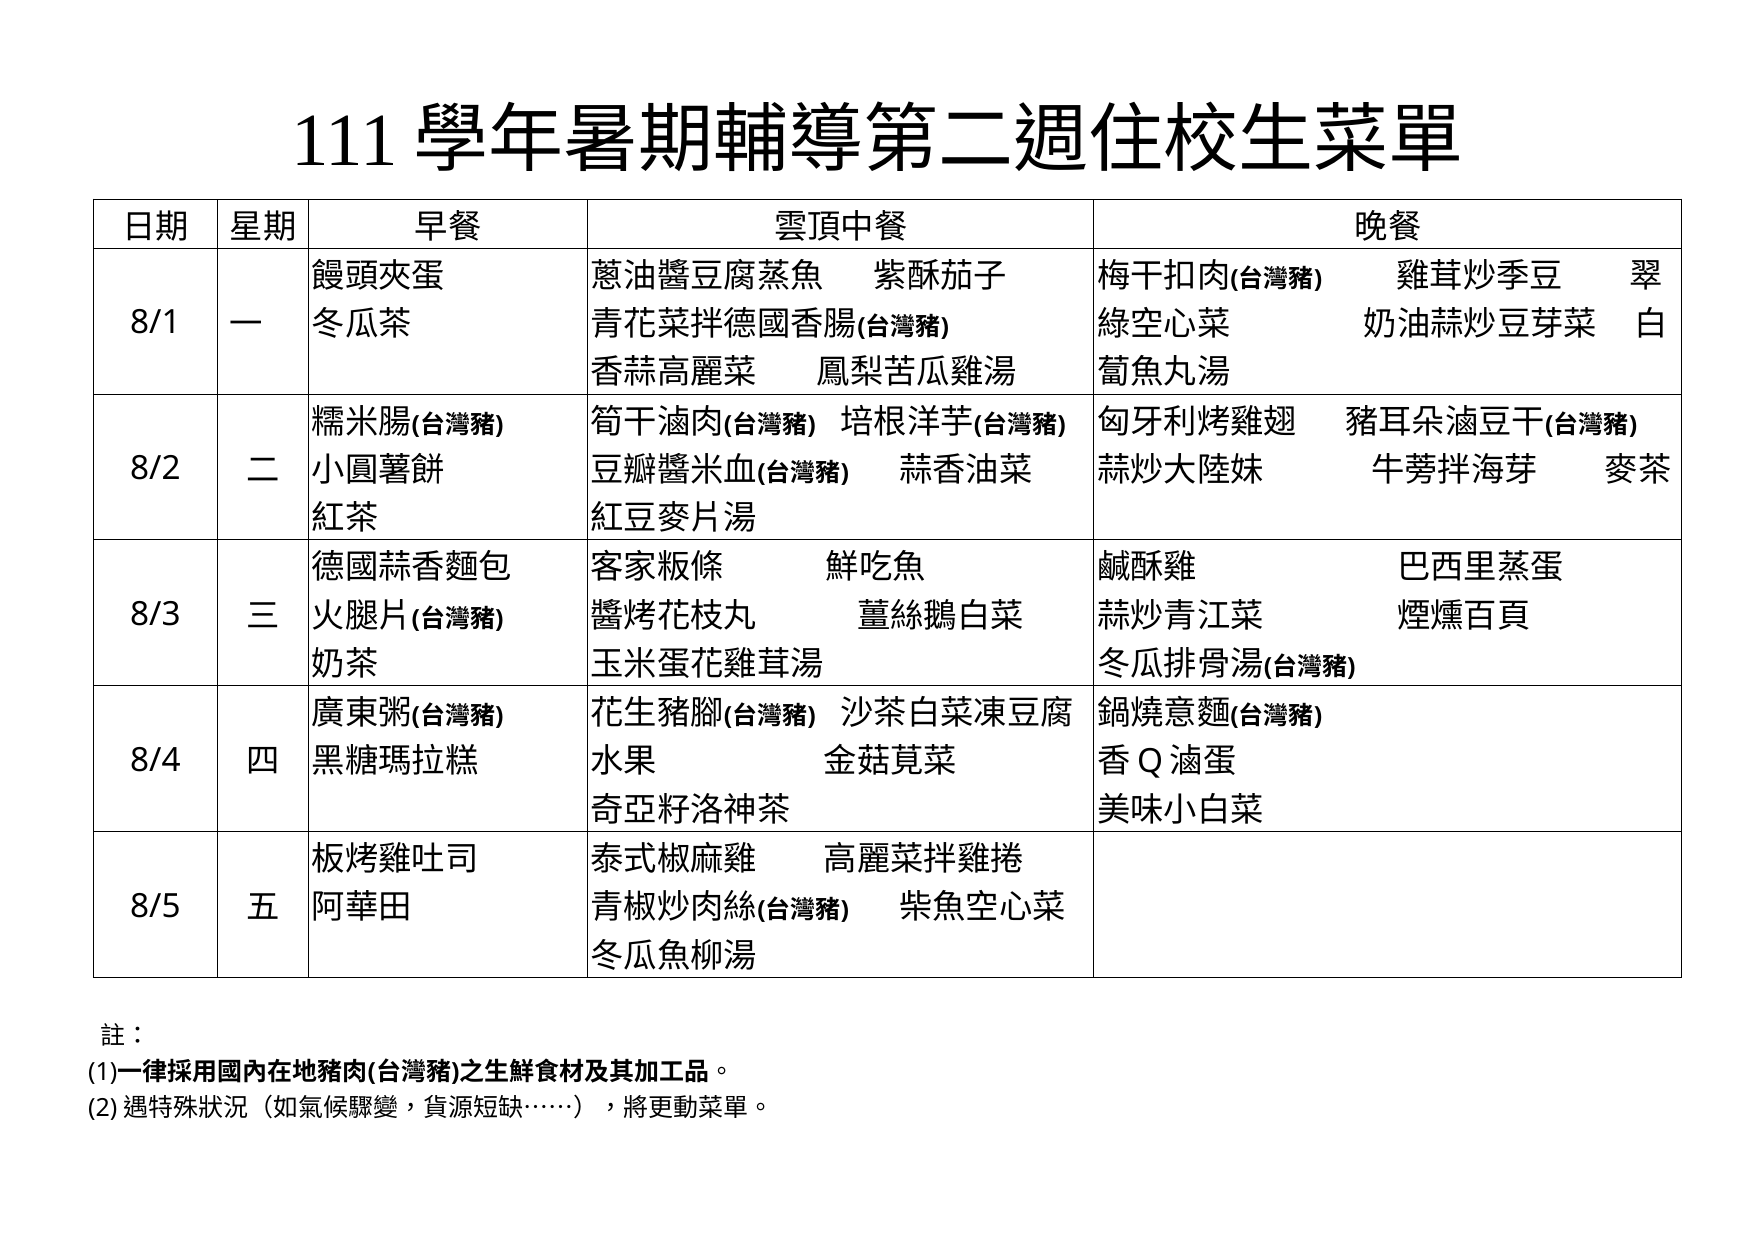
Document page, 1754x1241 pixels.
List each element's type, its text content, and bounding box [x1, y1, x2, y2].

table_header 日期 [94, 200, 217, 248]
text 111學年暑期輔導第二週住校生菜單 [75, 76, 1679, 189]
table_cell 廣東粥(台灣豬) 黑糖瑪拉糕 [309, 686, 587, 831]
table_cell 二 [218, 395, 308, 539]
table_cell 鍋燒意麵(台灣豬) 香Q滷蛋 美味小白菜 [1094, 686, 1681, 831]
table_header 早餐 [309, 200, 587, 248]
table_cell 泰式椒麻雞 高麗菜拌雞捲 青椒炒肉絲(台灣豬) 柴魚空心菜 冬瓜魚柳湯 [588, 832, 1093, 977]
text (1)一律採用國內在地豬肉(台灣豬)之生鮮食材及其加工品。 [75, 1052, 1679, 1088]
table_cell 鹹酥雞 巴西里蒸蛋 蒜炒青江菜 煙燻百頁 冬瓜排骨湯(台灣豬) [1094, 540, 1681, 685]
table_cell 8/1 [94, 249, 217, 393]
table_cell 花生豬腳(台灣豬) 沙茶白菜凍豆腐 水果 金菇莧菜 奇亞籽洛神茶 [588, 686, 1093, 831]
table_cell 德國蒜香麵包 火腿片(台灣豬) 奶茶 [309, 540, 587, 685]
table_header 晚餐 [1094, 200, 1681, 248]
table_cell 五 [218, 832, 308, 977]
table_header 星期 [218, 200, 308, 248]
table_cell 8/4 [94, 686, 217, 831]
table_cell 一 [218, 249, 308, 393]
table_cell 糯米腸(台灣豬) 小圓薯餅 紅茶 [309, 395, 587, 539]
table_cell 8/3 [94, 540, 217, 685]
table_cell 蔥油醬豆腐蒸魚 紫酥茄子 青花菜拌德國香腸(台灣豬) 香蒜高麗菜 鳳梨苦瓜雞湯 [588, 249, 1093, 393]
text 註： [75, 1015, 1679, 1052]
table_header 雲頂中餐 [588, 200, 1093, 248]
table_cell 板烤雞吐司 阿華田 [309, 832, 587, 977]
table_cell 8/2 [94, 395, 217, 539]
table_cell 饅頭夾蛋 冬瓜茶 [309, 249, 587, 393]
text (2) 遇特殊狀況（如氣候驟變，貨源短缺……），將更動菜單。 [75, 1088, 1679, 1124]
table_cell 四 [218, 686, 308, 831]
table_cell 匈牙利烤雞翅 豬耳朵滷豆干(台灣豬) 蒜炒大陸妹 牛蒡拌海芽 麥茶 [1094, 395, 1681, 539]
table_cell [1094, 832, 1681, 977]
table_cell 8/5 [94, 832, 217, 977]
table_cell 客家粄條 鮮吃魚 醬烤花枝丸 薑絲鵝白菜 玉米蛋花雞茸湯 [588, 540, 1093, 685]
table_cell 梅干扣肉(台灣豬) 雞茸炒季豆 翠綠空心菜 奶油蒜炒豆芽菜 白蔔魚丸湯 [1094, 249, 1681, 393]
table_cell 筍干滷肉(台灣豬) 培根洋芋(台灣豬) 豆瓣醬米血(台灣豬) 蒜香油菜 紅豆麥片湯 [588, 395, 1093, 539]
table_cell 三 [218, 540, 308, 685]
